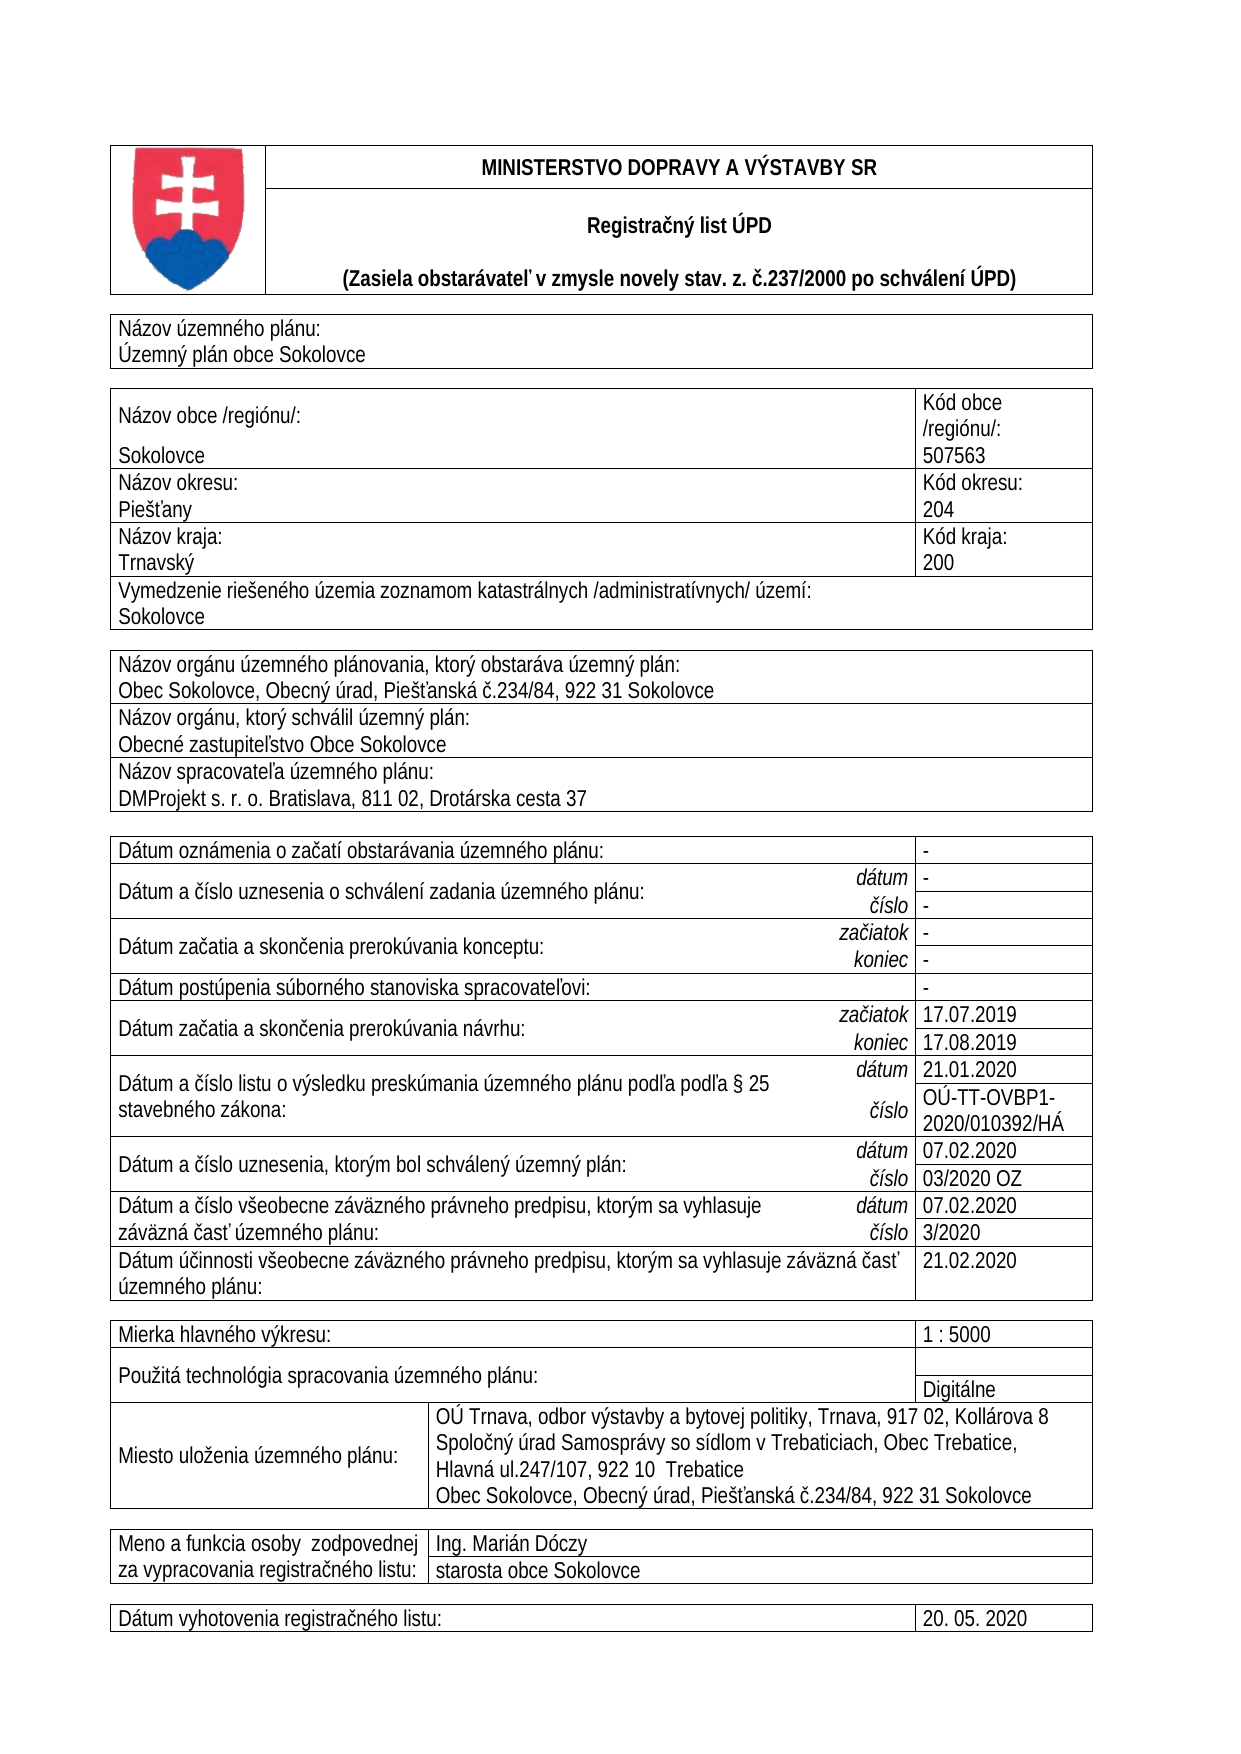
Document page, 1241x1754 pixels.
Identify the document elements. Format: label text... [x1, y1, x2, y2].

table_cell začiatok [797, 1001, 915, 1028]
table_cell [916, 1348, 1092, 1374]
table_cell začiatok [797, 919, 915, 945]
table_cell Kód okresu: [916, 469, 1092, 496]
table_cell Dátum začatia a skončenia prerokúvania návrhu: [111, 1001, 797, 1055]
table_cell dátum [797, 1192, 915, 1218]
table_header Názov územného plánu: [111, 315, 1092, 341]
table_header Mierka hlavného výkresu: [111, 1321, 915, 1347]
table_header Dátum vyhotovenia registračného listu: [111, 1605, 915, 1631]
table_header Názov orgánu územného plánovania, ktorý obstaráva územný plán: [111, 651, 1092, 677]
table_cell dátum [797, 1137, 915, 1163]
table_cell 21.02.2020 [916, 1247, 1092, 1299]
table_cell OÚ Trnava, odbor výstavby a bytovej politiky, Trnava, 917 02, Kollárova 8 Spoločný úrad Samosprávy so sídlom v Trebaticiach, Obec Trebatice, Hlavná ul.247/107, 922 10 Trebatice Obec Sokolovce, Obecný úrad, Piešťanská č.234/84, 922 31 Sokolovce [429, 1403, 1092, 1508]
table_cell 200 [916, 549, 1092, 576]
table_cell starosta obce Sokolovce [429, 1557, 1092, 1583]
table_cell Vymedzenie riešeného územia zoznamom katastrálnych /administratívnych/ území: [111, 577, 1092, 603]
table_cell Názov okresu: [111, 469, 915, 496]
table_cell 17.08.2019 [916, 1029, 1092, 1055]
table_cell - [916, 919, 1092, 945]
table_cell - [916, 974, 1092, 1000]
table_header [247, 146, 265, 294]
table_cell Dátum a číslo všeobecne záväzného právneho predpisu, ktorým sa vyhlasuje záväzná časť územného plánu: [111, 1192, 797, 1246]
table_cell Použitá technológia spracovania územného plánu: [111, 1348, 915, 1402]
table_cell číslo [797, 891, 915, 918]
table_cell Názov orgánu, ktorý schválil územný plán: [111, 704, 1092, 731]
table_cell 204 [916, 496, 1092, 522]
table_header Dátum oznámenia o začatí obstarávania územného plánu: [111, 837, 915, 863]
table_header Ministerstvo dopravy a výstavby SR [266, 146, 1092, 188]
table_cell Dátum postúpenia súborného stanoviska spracovateľovi: [111, 974, 915, 1000]
table_cell Dátum účinnosti všeobecne záväzného právneho predpisu, ktorým sa vyhlasuje záväzná časť územného plánu: [111, 1247, 915, 1299]
table_header - [916, 837, 1092, 863]
table_header 1 : 5000 [916, 1321, 1092, 1347]
table_cell Dátum a číslo uznesenia, ktorým bol schválený územný plán: [111, 1137, 797, 1191]
table_cell Digitálne [916, 1376, 1092, 1402]
table_cell Miesto uloženia územného plánu: [111, 1403, 428, 1508]
table_cell 17.07.2019 [916, 1001, 1092, 1028]
table_cell 507563 [916, 442, 1092, 468]
table_cell DMProjekt s. r. o. Bratislava, 811 02, Drotárska cesta 37 [111, 785, 1092, 811]
table_header Meno a funkcia osoby zodpovednej za vypracovania registračného listu: [111, 1530, 428, 1583]
table_cell číslo [797, 1164, 915, 1191]
table_cell Obecné zastupiteľstvo Obce Sokolovce [111, 731, 1092, 757]
table_cell Dátum a číslo uznesenia o schválení zadania územného plánu: [111, 864, 797, 918]
table_cell 21.01.2020 [916, 1056, 1092, 1082]
table_cell 07.02.2020 [916, 1137, 1092, 1163]
table_cell koniec [797, 945, 915, 973]
table_header Kód obce /regiónu/: [916, 389, 1092, 442]
table_cell dátum [797, 1056, 915, 1082]
table_cell Kód kraja: [916, 523, 1092, 549]
table_cell - [916, 946, 1092, 973]
picture [130, 145, 247, 294]
table_cell Dátum začatia a skončenia prerokúvania konceptu: [111, 919, 797, 973]
table_header Ing. Marián Dóczy [429, 1530, 1092, 1556]
table_cell (Zasiela obstarávateľ v zmysle novely stav. z. č.237/2000 po schválení ÚPD) [266, 261, 1092, 294]
table_cell Názov spracovateľa územného plánu: [111, 758, 1092, 784]
table_cell Územný plán obce Sokolovce [111, 341, 1092, 368]
table_cell 03/2020 OZ [916, 1165, 1092, 1191]
table_cell Trnavský [111, 549, 915, 576]
table_cell OÚ-TT-Ovbp1-2020/010392/Há [916, 1084, 1092, 1136]
table_header Názov obce /regiónu/: [111, 389, 915, 442]
table_cell Piešťany [111, 496, 915, 522]
table_cell číslo [797, 1218, 915, 1246]
table_cell Obec Sokolovce, Obecný úrad, Piešťanská č.234/84, 922 31 Sokolovce [111, 677, 1092, 703]
table_cell Registračný list ÚPD [266, 189, 1092, 261]
table_cell Dátum a číslo listu o výsledku preskúmania územného plánu podľa podľa § 25 stavebného zákona: [111, 1056, 797, 1136]
table_cell Názov kraja: [111, 523, 915, 549]
table_cell Sokolovce [111, 603, 1092, 629]
table_cell - [916, 864, 1092, 891]
table_cell Sokolovce [111, 442, 915, 468]
table_cell 07.02.2020 [916, 1192, 1092, 1218]
table_cell koniec [797, 1028, 915, 1055]
table_cell dátum [797, 864, 915, 891]
table_cell - [916, 892, 1092, 918]
table_cell 3/2020 [916, 1219, 1092, 1246]
table_cell číslo [797, 1083, 915, 1136]
table_header [111, 146, 130, 294]
table_header 20. 05. 2020 [916, 1605, 1092, 1631]
